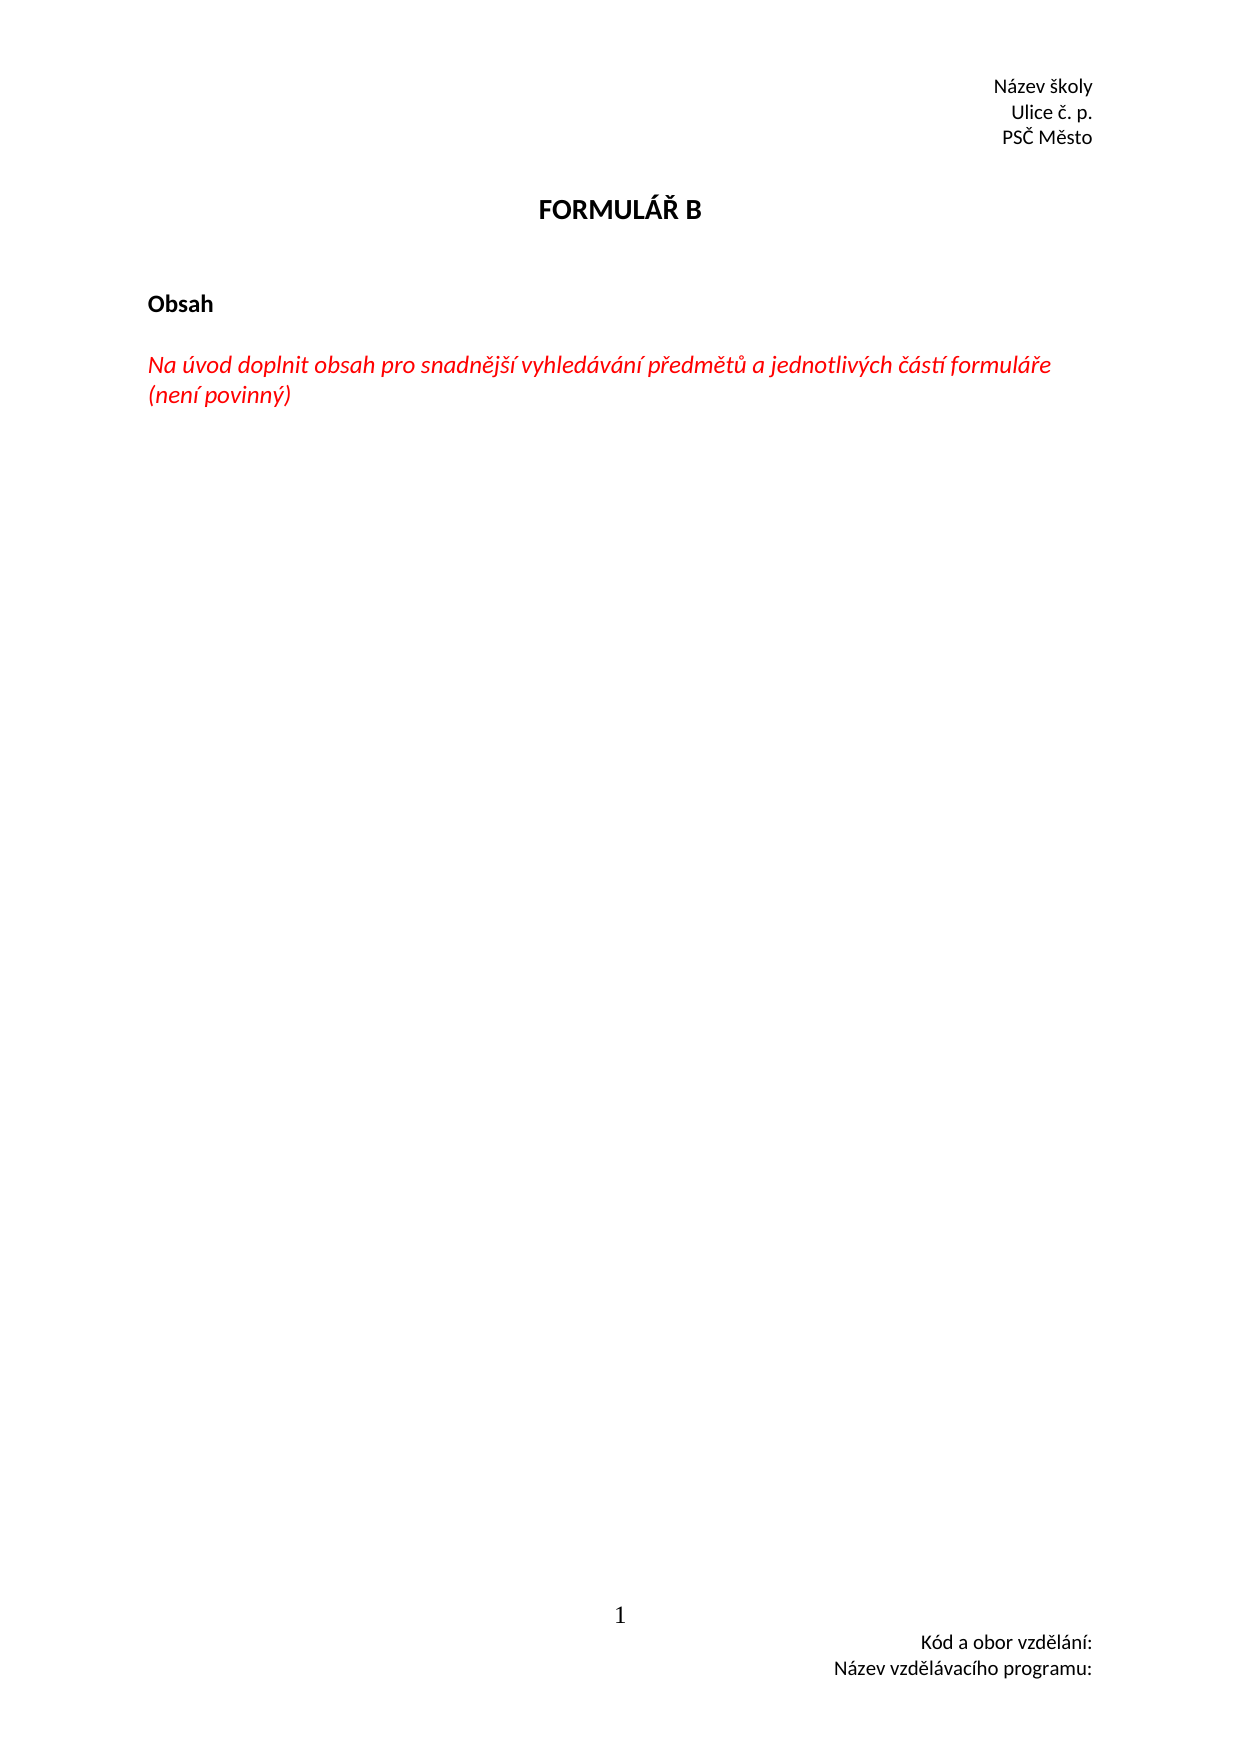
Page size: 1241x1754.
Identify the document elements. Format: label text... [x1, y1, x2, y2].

text FORMULÁŘ B [148, 191, 1093, 227]
text Obsah [148, 288, 1093, 318]
text Na úvod doplnit obsah pro snadnější vyhledávání předmětů a jednotlivých částí formuláře (není povinný) [148, 349, 1093, 410]
